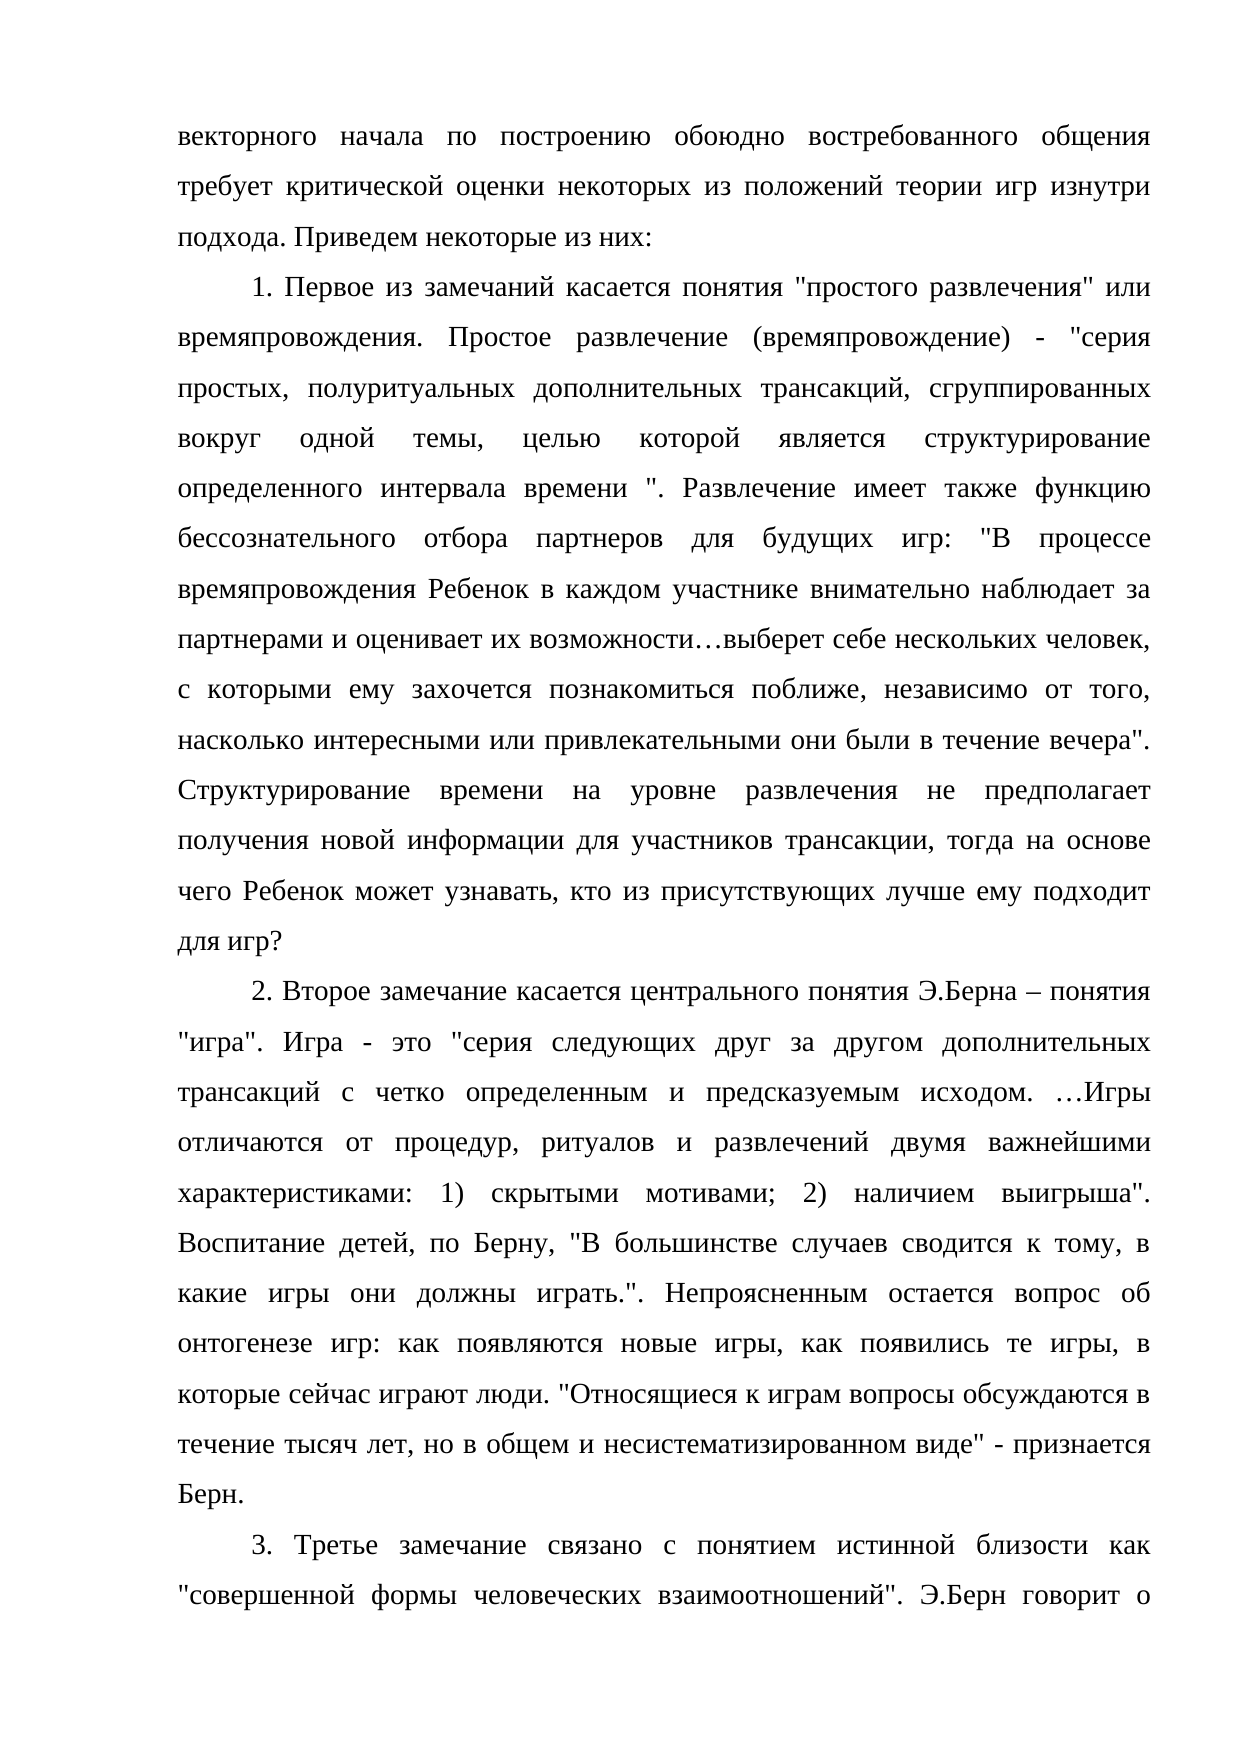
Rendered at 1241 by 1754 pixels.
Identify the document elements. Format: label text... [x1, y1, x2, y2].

text 2. Второе замечание касается центрального понятия Э.Берна – понятия "игра". Игра - это "серия следующих друг за другом дополнительных трансакций с четко определенным и предсказуемым исходом. …Игры отличаются от процедур, ритуалов и развлечений двумя важнейшими характеристиками: 1) скрытыми мотивами; 2) наличием выигрыша". Воспитание детей, по Берну, "В большинстве случаев сводится к тому, в какие игры они должны играть.". Непроясненным остается вопрос об онтогенезе игр: как появляются новые игры, как появились те игры, в которые сейчас играют люди. "Относящиеся к играм вопросы обсуждаются в течение тысяч лет, но в общем и несистематизированном виде" - признается Берн. [177, 973, 1152, 1510]
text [177, 118, 1152, 252]
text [177, 1527, 1152, 1611]
text 1. Первое из замечаний касается понятия "простого развлечения" или времяпровождения. Простое развлечение (времяпровождение) - "серия простых, полуритуальных дополнительных трансакций, сгруппированных вокруг одной темы, целью которой является структурирование определенного интервала времени ". Развлечение имеет также функцию бессознательного отбора партнеров для будущих игр: "В процессе времяпровождения Ребенок в каждом участнике внимательно наблюдает за партнерами и оценивает их возможности…выберет себе нескольких человек, с которыми ему захочется познакомиться поближе, независимо от того, насколько интересными или привлекательными они были в течение вечера". Структурирование времени на уровне развлечения не предполагает получения новой информации для участников трансакции, тогда на основе чего Ребенок может узнавать, кто из присутствующих лучше ему подходит для игр? [177, 269, 1152, 957]
